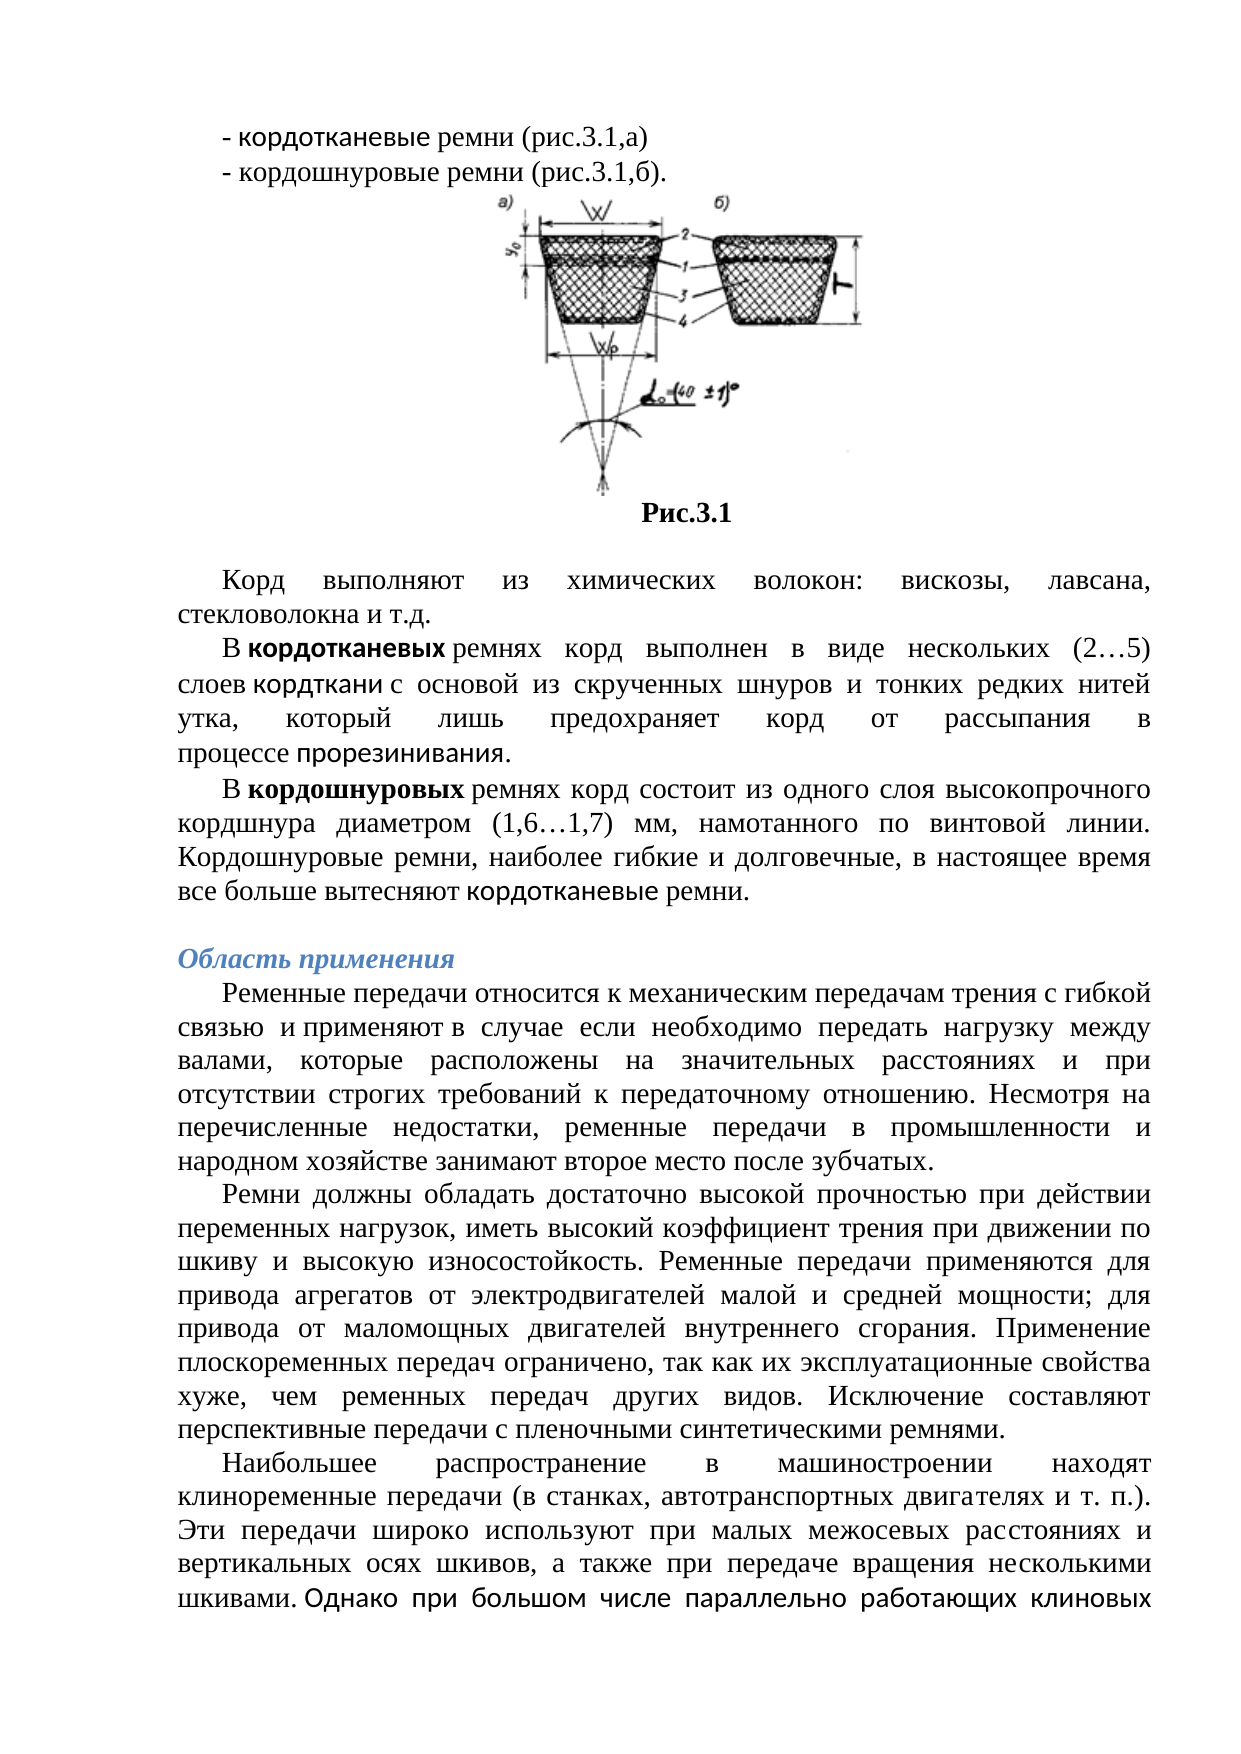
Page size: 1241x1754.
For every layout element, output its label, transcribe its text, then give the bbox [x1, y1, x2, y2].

picture [495, 187, 878, 496]
subtitle Область применения [177, 942, 1152, 975]
text - кордошнуровые ремни (рис.3.1,б). [177, 154, 1152, 187]
text В кордошнуровых ремнях корд состоит из одного слоя высокопрочного кордшнура диаметром (1,6…1,7) мм, намотанного по винтовой линии. Кордошнуровые ремни, наиболее гибкие и долговечные, в настоящее время все больше вытесняют кордотканевые ремни. [177, 770, 1152, 908]
text Корд выполняют из химических волокон: вискозы, лавсана, стекловолокна и т.д. [177, 562, 1152, 629]
text - кордотканевые ремни (рис.3.1,а) [177, 118, 1152, 154]
text В кордотканевых ремнях корд выполнен в виде нескольких (2…5) слоев кордткани с основой из скрученных шнуров и тонких редких нитей утка, который лишь предохраняет корд от рассыпания в процессе прорезинивания. [177, 629, 1152, 770]
text Ремни должны обладать достаточно высокой прочностью при действии переменных нагрузок, иметь высокий коэффициент трения при движении по шкиву и высокую износостойкость. Ременные передачи применяются для привода агрегатов от электродвигателей малой и средней мощности; для привода от маломощных двигателей внутреннего сгорания. Применение плоскоременных передач ограничено, так как их эксплуатационные свойства хуже, чем ременных передач других видов. Исключение составляют перспективные передачи с пленочными синтетическими ремнями. [177, 1176, 1152, 1445]
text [177, 1445, 1152, 1614]
text Ременные передачи относится к механическим передачам трения с гибкой связью и применяют в случае если необходимо передать нагрузку между валами, которые расположены на значительных расстояниях и при отсутствии строгих требований к передаточному отношению. Несмотря на перечисленные недостатки, ременные передачи в промышленности и народном хозяйстве занимают второе место после зубчатых. [177, 975, 1152, 1176]
text Рис.3.1 [177, 495, 1152, 529]
